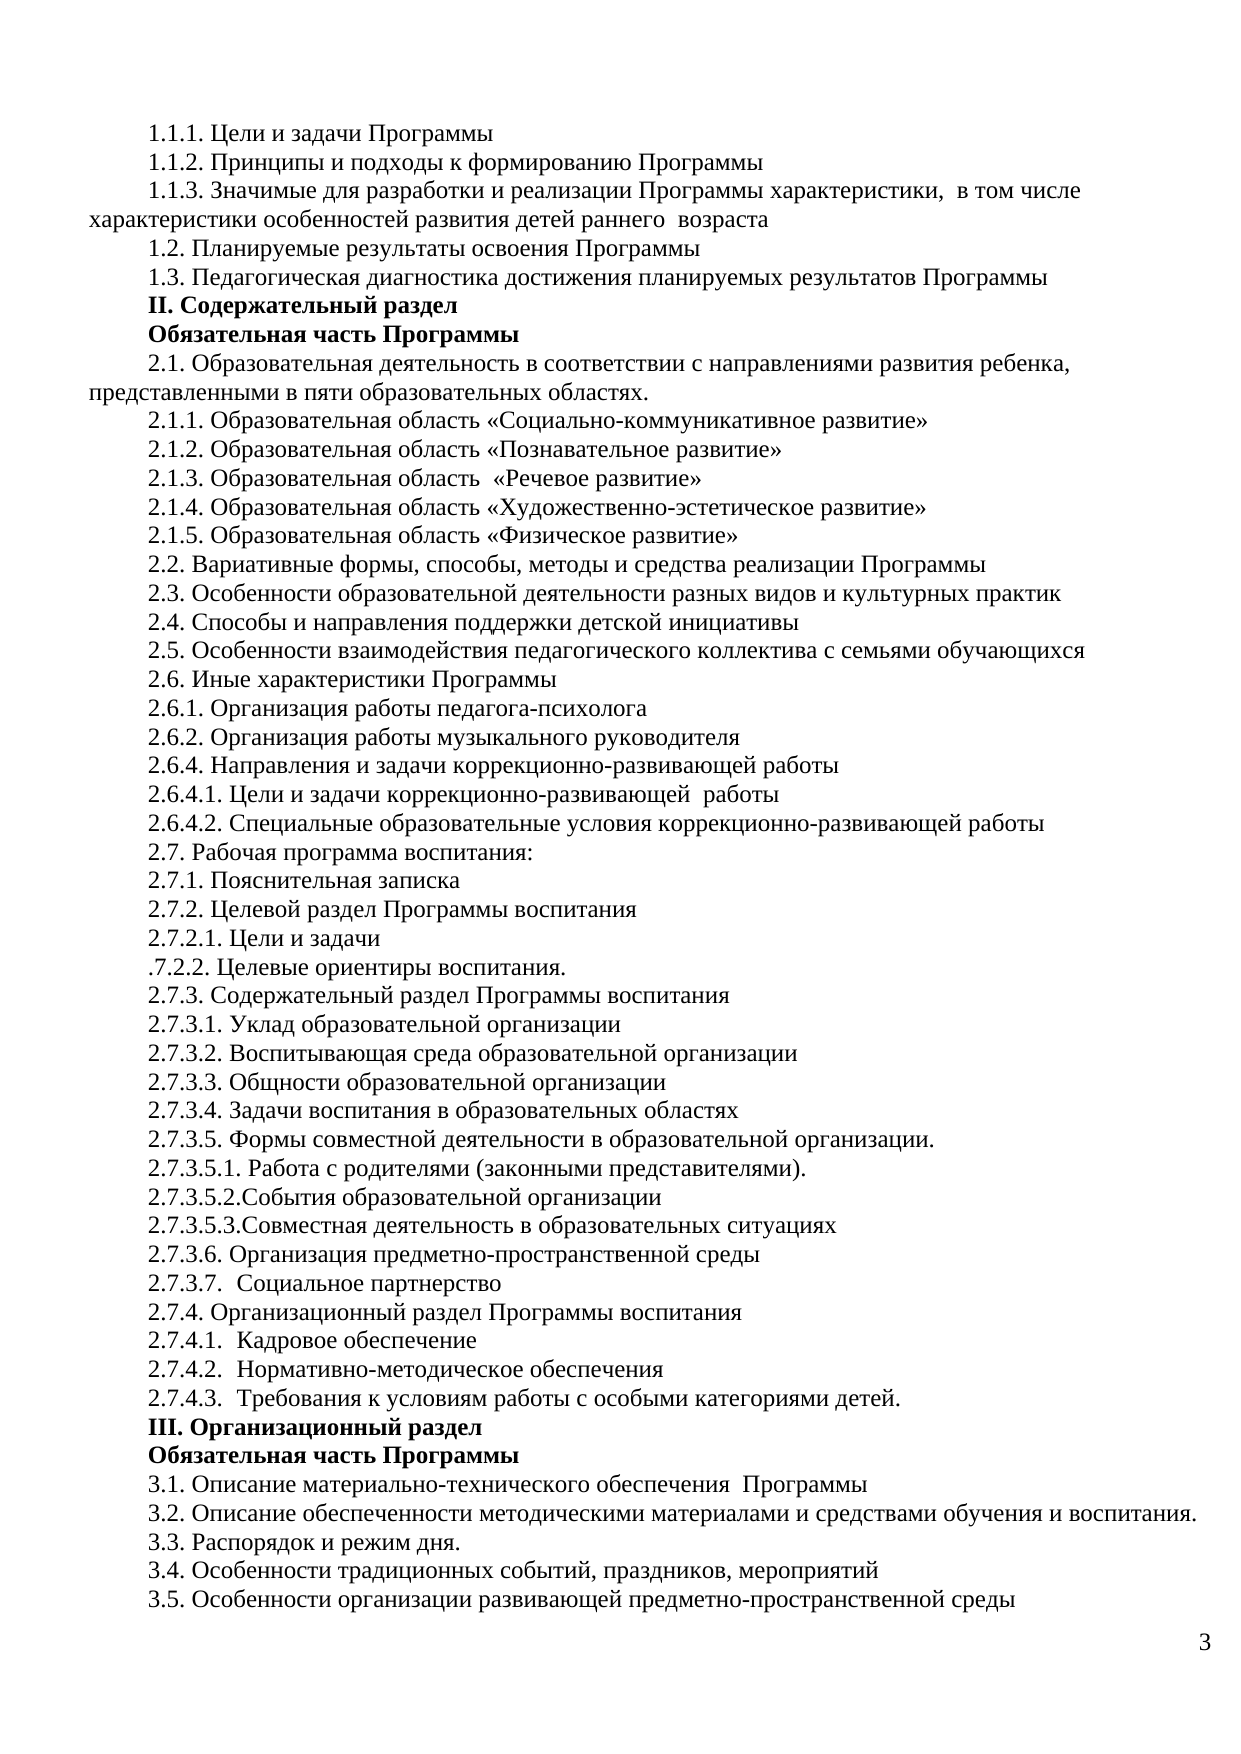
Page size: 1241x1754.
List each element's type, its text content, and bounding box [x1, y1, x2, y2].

list 2.1.1. Образовательная область «Социально-коммуникативное развитие» [89, 406, 1211, 434]
list 2.7.3.5.3.Совместная деятельность в образовательных ситуациях [89, 1211, 1211, 1239]
list 2.7.3.5.2.События образовательной организации [89, 1182, 1211, 1211]
text 3.1. Описание материально-технического обеспечения Программы [89, 1469, 1211, 1498]
list 2.7.4.2. Нормативно-методическое обеспечения [89, 1354, 1211, 1383]
text III. Организационный раздел [89, 1412, 1211, 1441]
list 2.7.3.5.1. Работа с родителями (законными представителями). [89, 1153, 1211, 1182]
list 2.7.3. Содержательный раздел Программы воспитания [89, 981, 1211, 1009]
list 2.6.4.1. Цели и задачи коррекционно-развивающей работы [89, 779, 1211, 808]
list 2.7.3.5. Формы совместной деятельности в образовательной организации. [89, 1124, 1211, 1153]
text 3.4. Особенности традиционных событий, праздников, мероприятий [89, 1556, 1211, 1584]
list 2.6.4. Направления и задачи коррекционно-развивающей работы [89, 751, 1211, 779]
text II. Содержательный раздел [89, 291, 1211, 319]
list 2.6.4.2. Специальные образовательные условия коррекционно-развивающей работы [89, 808, 1211, 837]
list 2.7.3.4. Задачи воспитания в образовательных областях [89, 1096, 1211, 1124]
list 2.7.4.3. Требования к условиям работы с особыми категориями детей. [89, 1383, 1211, 1412]
list 2.7.4.1. Кадровое обеспечение [89, 1326, 1211, 1354]
list 2.2. Вариативные формы, способы, методы и средства реализации Программы [89, 549, 1211, 578]
list 2.7.1. Пояснительная записка [89, 866, 1211, 894]
text 3.2. Описание обеспеченности методическими материалами и средствами обучения и воспитания. [89, 1498, 1211, 1527]
text 1.1.1. Цели и задачи Программы [89, 118, 1211, 147]
list 2.7.3.2. Воспитывающая среда образовательной организации [89, 1038, 1211, 1067]
list 2.3. Особенности образовательной деятельности разных видов и культурных практик [89, 578, 1211, 607]
list 2.6.2. Организация работы музыкального руководителя [89, 722, 1211, 751]
list 2.7.3.3. Общности образовательной организации [89, 1067, 1211, 1096]
list 2.1.3. Образовательная область «Речевое развитие» [89, 463, 1211, 492]
list 2.7. Рабочая программа воспитания: [89, 837, 1211, 866]
list 2.4. Способы и направления поддержки детской инициативы [89, 607, 1211, 636]
list 2.6. Иные характеристики Программы [89, 664, 1211, 693]
text 1.2. Планируемые результаты освоения Программы [89, 233, 1211, 262]
text 3.5. Особенности организации развивающей предметно-пространственной среды [89, 1584, 1211, 1613]
text Обязательная часть Программы [89, 319, 1211, 348]
list 2.7.2. Целевой раздел Программы воспитания [89, 894, 1211, 923]
text 1.1.3. Значимые для разработки и реализации Программы характеристики, в том числе характеристики особенностей развития детей раннего возраста [89, 176, 1211, 233]
text 3.3. Распорядок и режим дня. [89, 1527, 1211, 1556]
list 2.1.4. Образовательная область «Художественно-эстетическое развитие» [89, 492, 1211, 521]
list 2.7.3.1. Уклад образовательной организации [89, 1009, 1211, 1038]
text 1.3. Педагогическая диагностика достижения планируемых результатов Программы [89, 262, 1211, 291]
list 2.5. Особенности взаимодействия педагогического коллектива с семьями обучающихся [89, 636, 1211, 664]
list 2.1.5. Образовательная область «Физическое развитие» [89, 521, 1211, 549]
list 2.7.3.6. Организация предметно-пространственной среды [89, 1239, 1211, 1268]
list 2.1.2. Образовательная область «Познавательное развитие» [89, 434, 1211, 463]
text 1.1.2. Принципы и подходы к формированию Программы [89, 147, 1211, 176]
list 2.7.4. Организационный раздел Программы воспитания [89, 1297, 1211, 1326]
list 2.7.2.1. Цели и задачи [89, 923, 1211, 952]
list 2.1. Образовательная деятельность в соответствии с направлениями развития ребенка, представленными в пяти образовательных областях. [89, 348, 1211, 406]
list 2.6.1. Организация работы педагога-психолога [89, 693, 1211, 722]
list .7.2.2. Целевые ориентиры воспитания. [89, 952, 1211, 981]
text Обязательная часть Программы [89, 1441, 1211, 1469]
list 2.7.3.7. Социальное партнерство [89, 1268, 1211, 1297]
